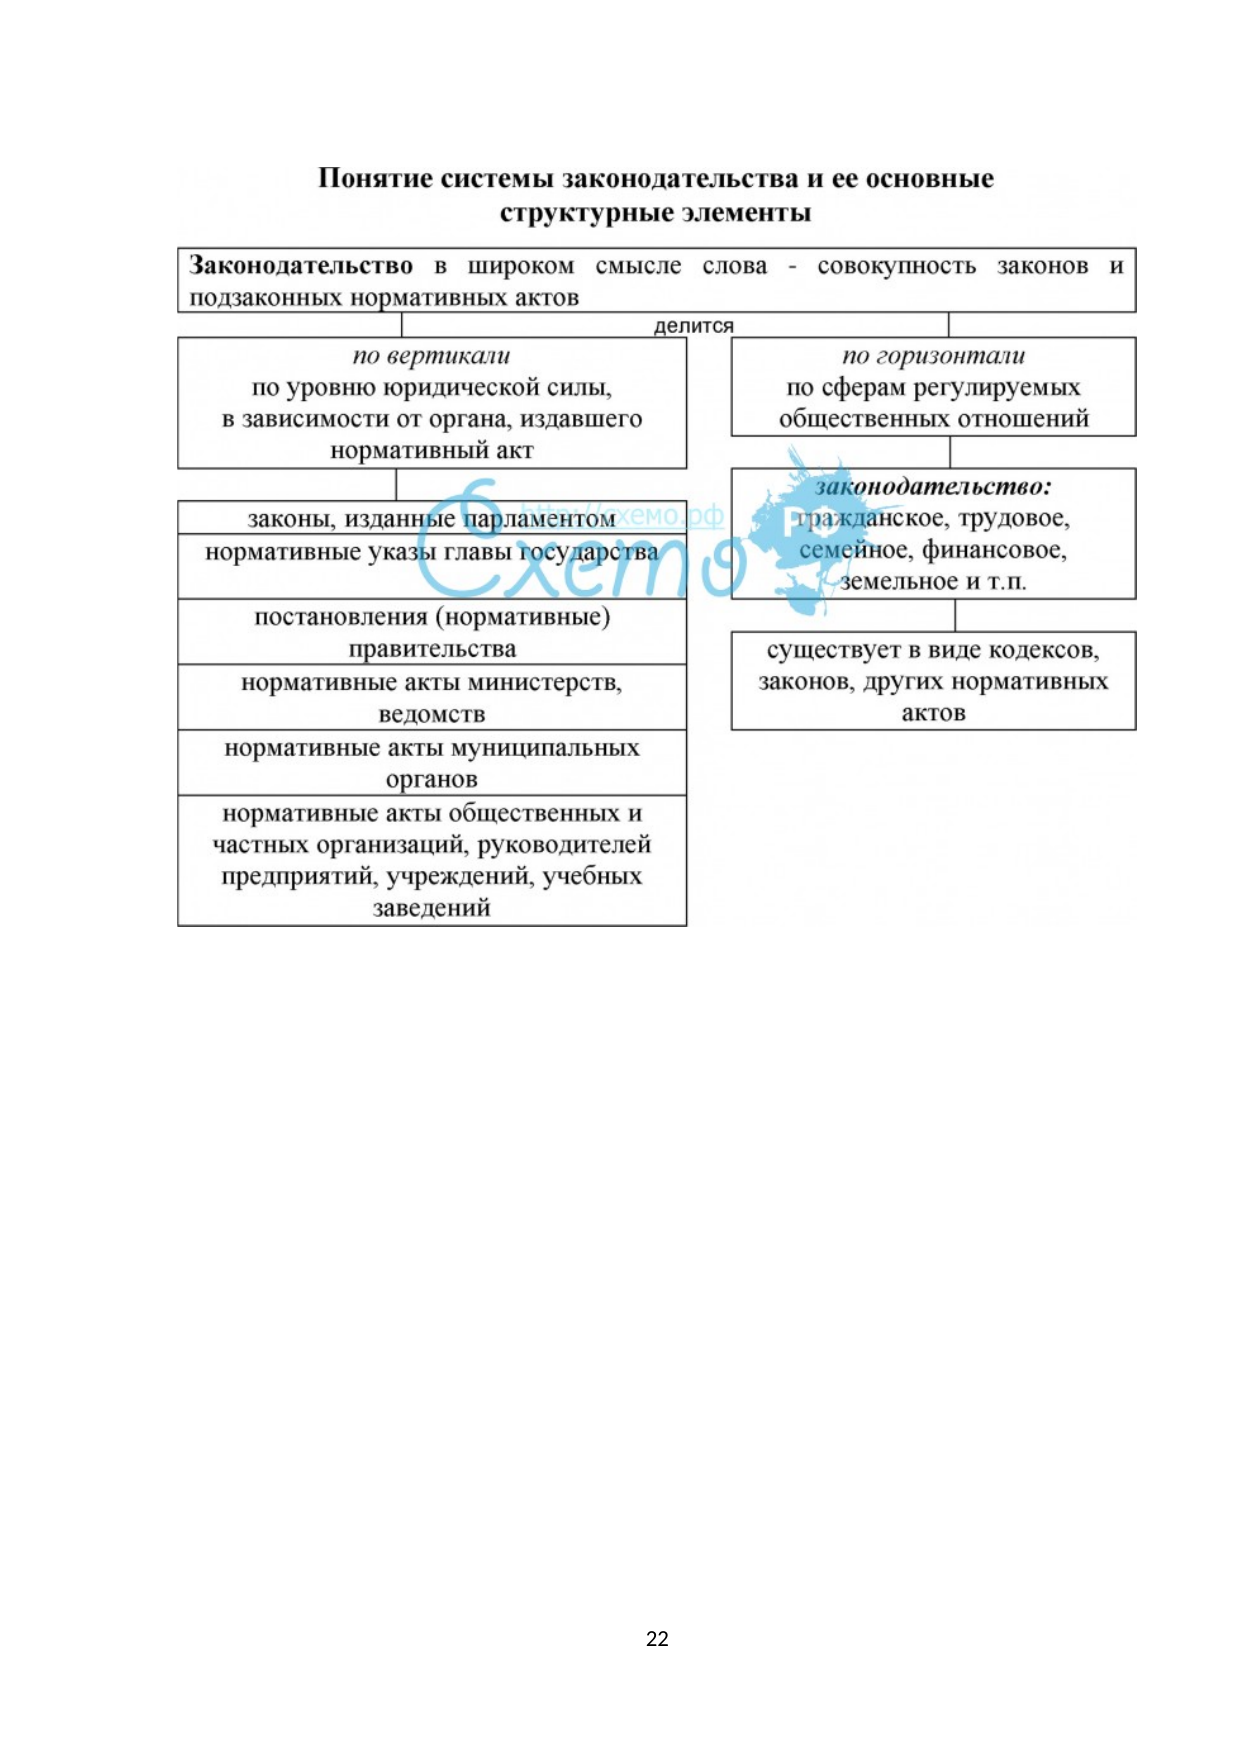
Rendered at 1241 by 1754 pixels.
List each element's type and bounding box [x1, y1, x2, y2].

picture [177, 167, 1137, 927]
